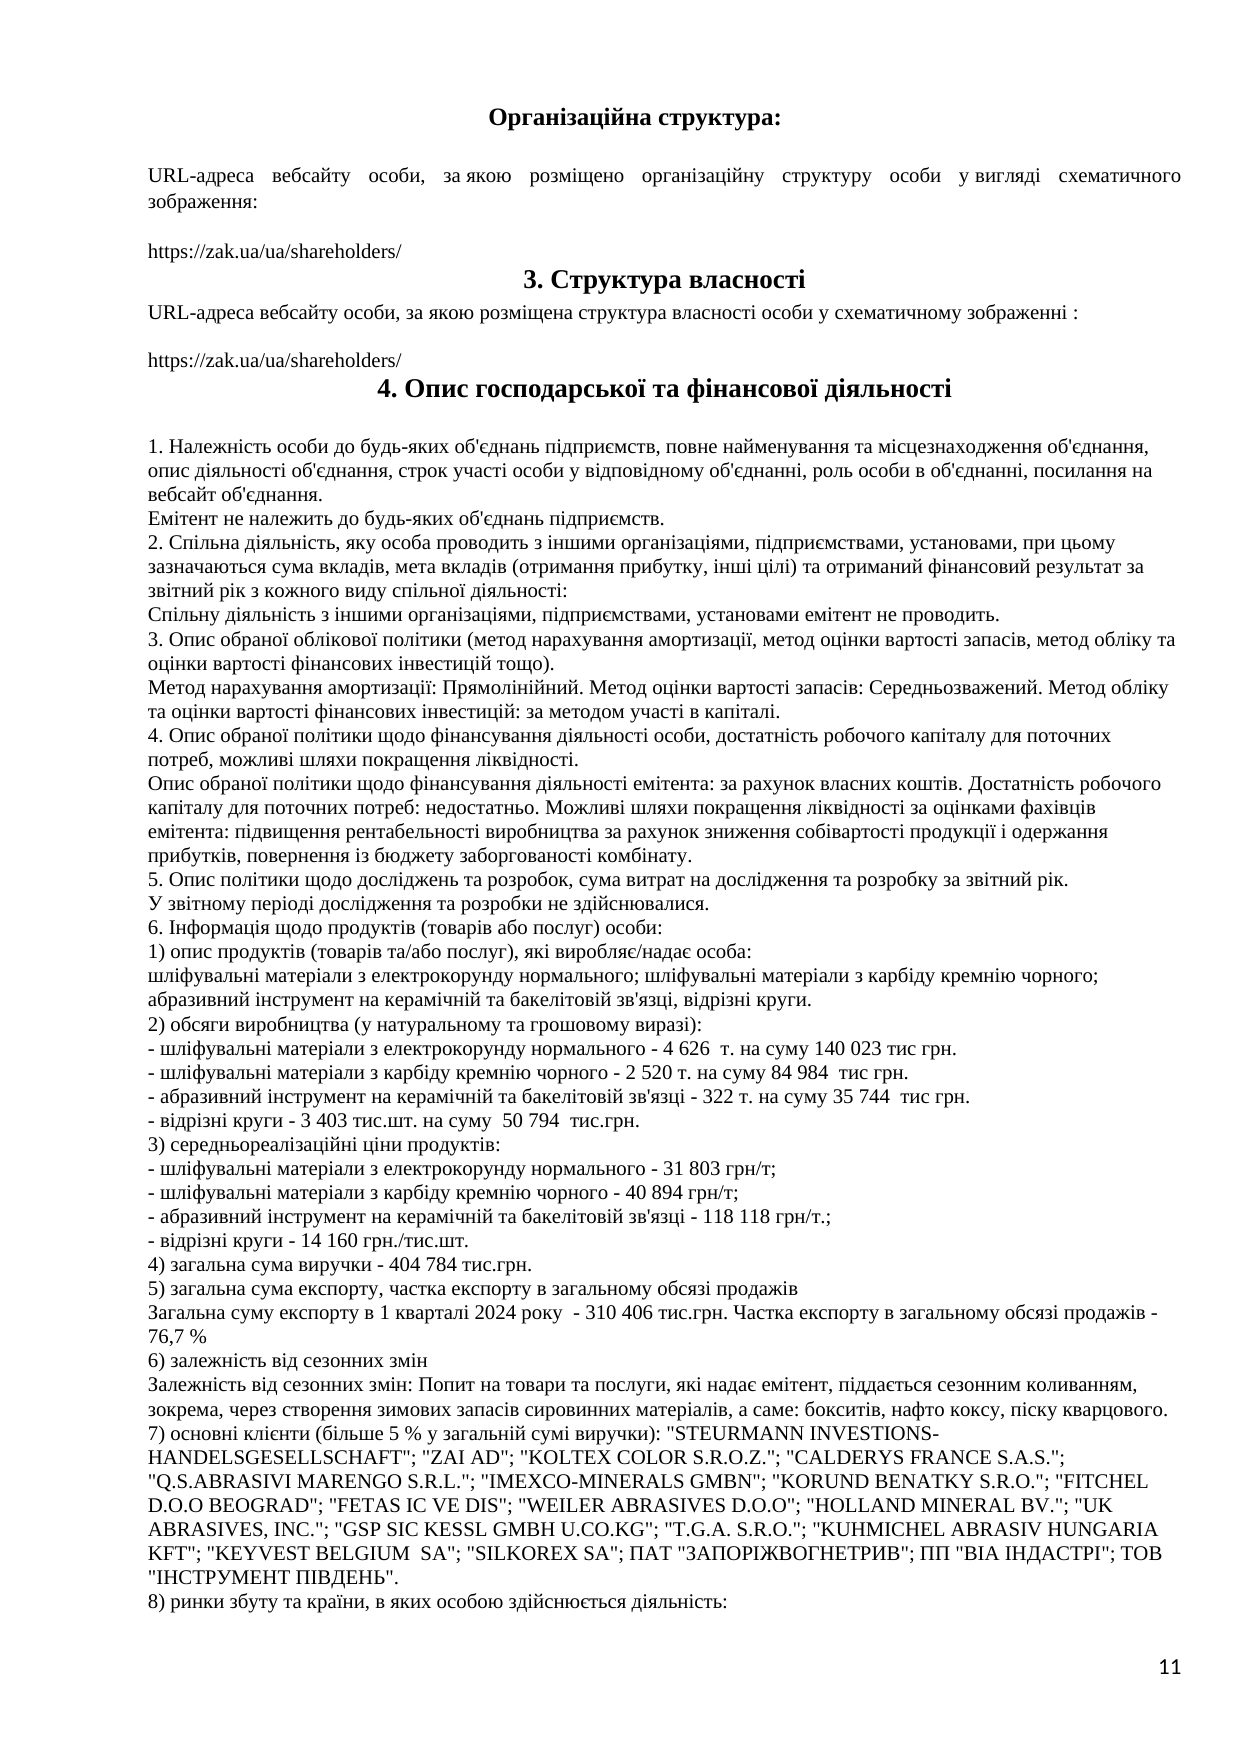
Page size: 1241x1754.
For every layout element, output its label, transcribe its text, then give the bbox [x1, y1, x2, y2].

text - шліфувальні матеріали з електрокорунду нормального - 4 626 т. на суму 140 023 тис грн. [148, 1036, 1181, 1059]
text Загальна суму експорту в 1 кварталі 2024 року - 310 406 тис.грн. Частка експорту в загальному обсязі продажів - 76,7 % [148, 1300, 1181, 1348]
text - абразивний інструмент на керамічній та бакелітовій зв'язці - 118 118 грн/т.; [148, 1204, 1181, 1228]
text 3. Опис обраної облікової політики (метод нарахування амортизації, метод оцінки вартості запасів, метод обліку та оцінки вартості фінансових інвестицій тощо). [148, 626, 1181, 674]
text 3. Структура власності [148, 263, 1181, 294]
text 3) середньореалізаційні ціни продуктів: [148, 1132, 1181, 1156]
text 7) основні клієнти (більше 5 % у загальній сумі виручки): "STEURMANN INVESTIONS-HANDELSGESELLSCHAFT"; "ZAI AD"; "KOLTEX COLOR S.R.O.Z."; "CALDERYS FRANCE S.A.S."; "Q.S.ABRASIVI MARENGO S.R.L."; "IMEXCO-MINERALS GMBN"; "KORUND BENATKY S.R.O."; "FITCHEL D.O.O BEOGRAD"; "FETAS IC VE DIS"; "WEILER ABRASIVES D.O.O"; "HOLLAND MINERAL BV."; "UK ABRASIVES, INC."; "GSP SIC KESSL GMBH U.CO.KG"; "T.G.A. S.R.O."; "KUHMICHEL ABRASIV HUNGARIA KFT"; "KEYVEST BELGIUM SA"; "SILKOREX SA"; ПАТ "ЗАПОРІЖВОГНЕТРИВ"; ПП "ВІА ІНДАСТРІ"; ТОВ "ІНСТРУМЕНТ ПІВДЕНЬ". [148, 1421, 1181, 1589]
text URL-адреса вебсайту особи, за якою розміщена структура власності особи у схематичному зображенні : [148, 300, 1181, 324]
text Спільну діяльність з іншими організаціями, підприємствами, установами емітент не проводить. [148, 602, 1181, 626]
text У звітному періоді дослідження та розробки не здійснювалися. [148, 891, 1181, 915]
text 4) загальна сума виручки - 404 784 тис.грн. [148, 1252, 1181, 1276]
text 2) обсяги виробництва (у натуральному та грошовому виразі): [148, 1011, 1181, 1036]
text - абразивний інструмент на керамічній та бакелітовій зв'язці - 322 т. на суму 35 744 тис грн. [148, 1084, 1181, 1108]
text - відрізні круги - 3 403 тис.шт. на суму 50 794 тис.грн. [148, 1108, 1181, 1132]
text - відрізні круги - 14 160 грн./тис.шт. [148, 1228, 1181, 1252]
text URL-адреса вебсайту особи, за якою розміщено організаційну структуру особи у вигляді схематичного зображення: [148, 163, 1181, 213]
text 1) опис продуктів (товарів та/або послуг), які виробляє/надає особа: [148, 939, 1181, 963]
text Залежність від сезонних змін: Попит на товари та послуги, які надає емітент, піддається сезонним коливанням, зокрема, через створення зимових запасів сировинних матеріалів, а саме: бокситів, нафто коксу, піску кварцового. [148, 1372, 1181, 1421]
text шліфувальні матеріали з електрокорунду нормального; шліфувальні матеріали з карбіду кремнію чорного; абразивний інструмент на керамічній та бакелітовій зв'язці, відрізні круги. [148, 963, 1181, 1011]
text 8) ринки збуту та країни, в яких особою здійснюється діяльність: [148, 1589, 1181, 1613]
text - шліфувальні матеріали з карбіду кремнію чорного - 40 894 грн/т; [148, 1180, 1181, 1204]
text 6. Інформація щодо продуктів (товарів або послуг) особи: [148, 915, 1181, 939]
text 6) залежність від сезонних змін [148, 1348, 1181, 1372]
text 2. Спільна діяльність, яку особа проводить з іншими організаціями, підприємствами, установами, при цьому зазначаються сума вкладів, мета вкладів (отримання прибутку, інші цілі) та отриманий фінансовий результат за звітний рік з кожного виду спільної діяльності: [148, 530, 1181, 602]
text https://zak.ua/ua/shareholders/ [148, 348, 1181, 372]
text Емітент не належить до будь-яких об'єднань підприємств. [148, 506, 1181, 530]
text 5. Опис політики щодо досліджень та розробок, сума витрат на дослідження та розробку за звітний рік. [148, 867, 1181, 891]
text - шліфувальні матеріали з електрокорунду нормального - 31 803 грн/т; [148, 1156, 1181, 1180]
text 1. Належність особи до будь-яких об'єднань підприємств, повне найменування та місцезнаходження об'єднання, опис діяльності об'єднання, строк участі особи у відповідному об'єднанні, роль особи в об'єднанні, посилання на вебсайт об'єднання. [148, 434, 1181, 506]
text Організаційна структура: [88, 102, 1181, 131]
text https://zak.ua/ua/shareholders/ [148, 239, 1181, 263]
text 4. Опис господарської та фінансової діяльності [148, 372, 1181, 404]
text Опис обраної політики щодо фінансування діяльності емітента: за рахунок власних коштів. Достатність робочого капіталу для поточних потреб: недостатньо. Можливі шляхи покращення ліквідності за оцінками фахівців емітента: підвищення рентабельності виробництва за рахунок зниження собівартості продукції і одержання прибутків, повернення із бюджету заборгованості комбінату. [148, 771, 1181, 867]
text Метод нарахування амортизації: Прямолінійний. Метод оцінки вартості запасів: Середньозважений. Метод облiку та оцiнки вартостi фiнансових iнвестицiй: за методом участі в капіталі. [148, 674, 1181, 723]
text 5) загальна сума експорту, частка експорту в загальному обсязі продажів [148, 1276, 1181, 1300]
text 4. Опис обраної політики щодо фінансування діяльності особи, достатність робочого капіталу для поточних потреб, можливі шляхи покращення ліквідності. [148, 723, 1181, 771]
text - шліфувальні матеріали з карбіду кремнію чорного - 2 520 т. на суму 84 984 тис грн. [148, 1059, 1181, 1084]
